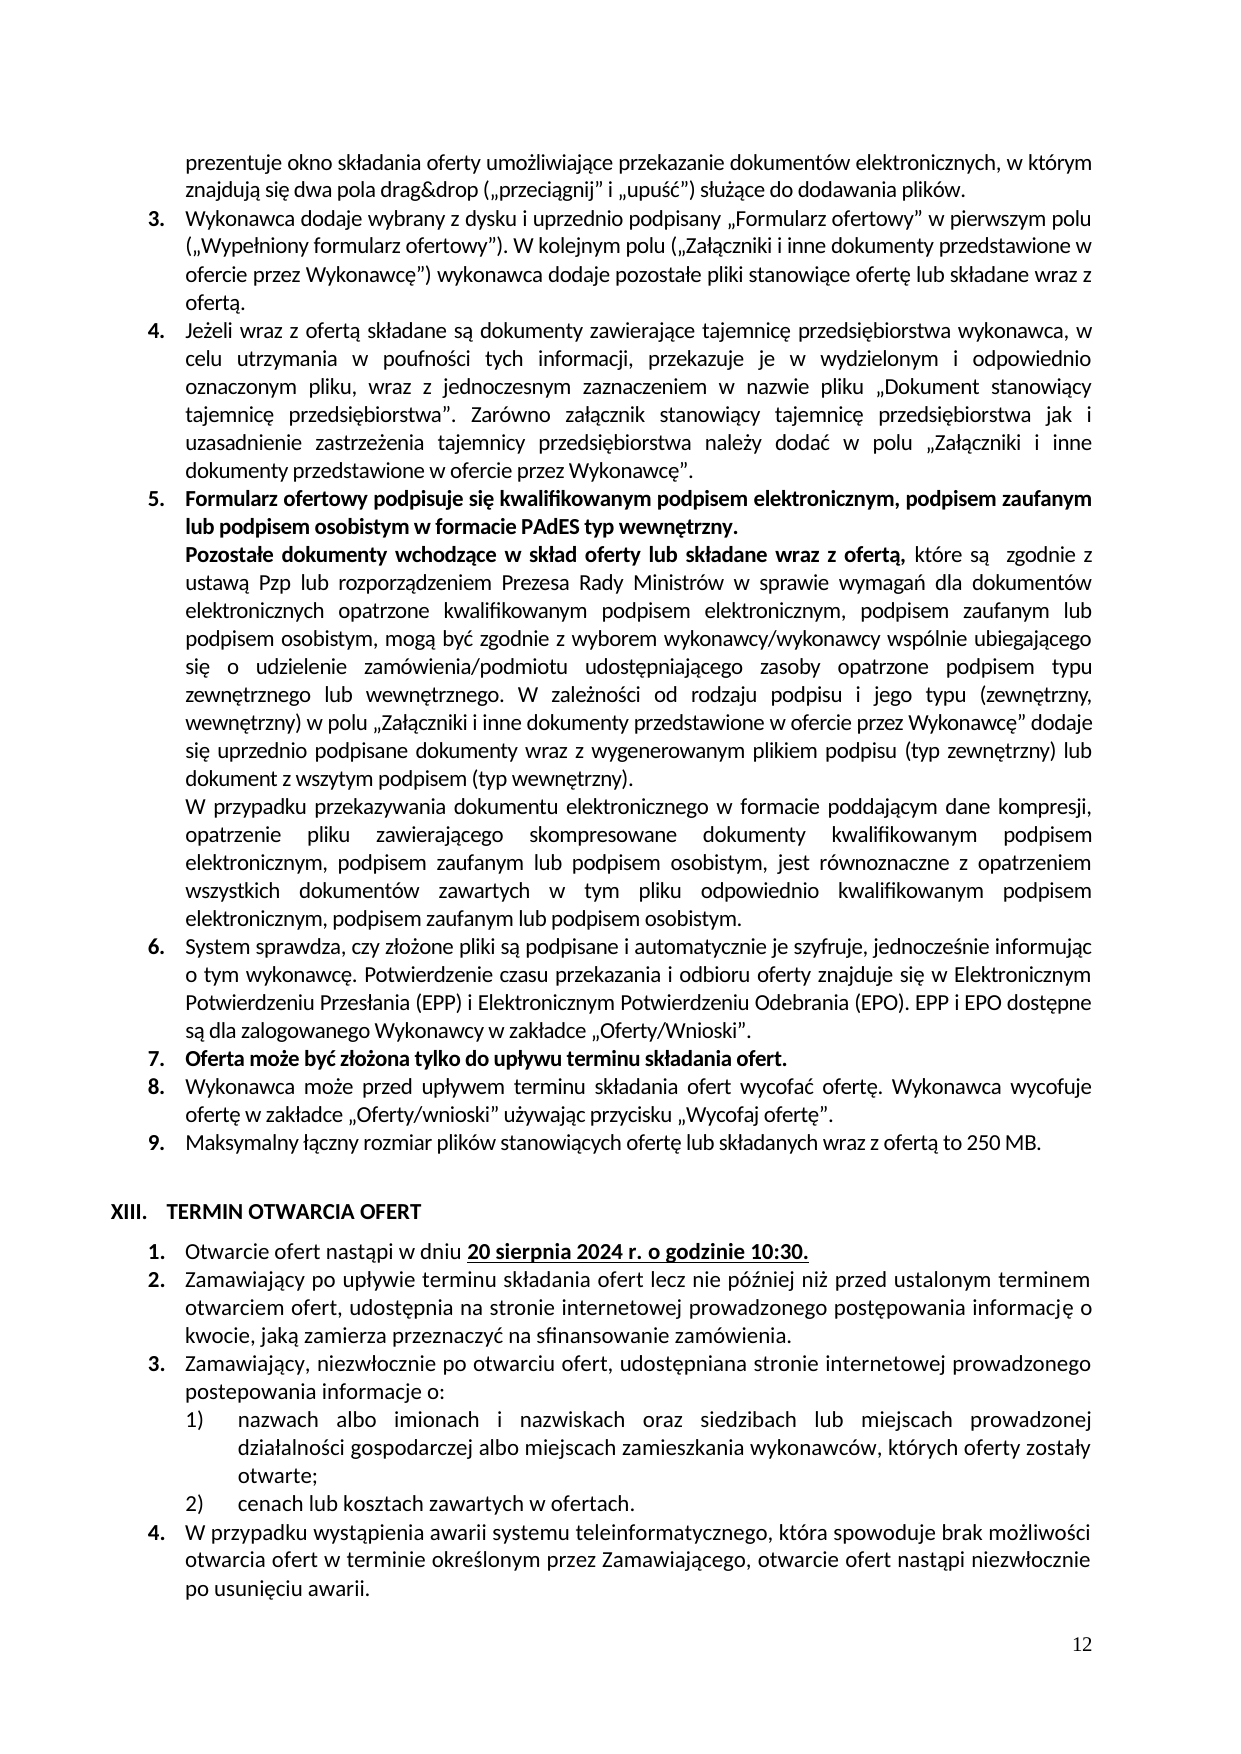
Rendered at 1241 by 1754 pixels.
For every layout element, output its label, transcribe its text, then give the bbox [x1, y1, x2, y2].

list Zamawiający, niezwłocznie po otwarciu ofert, udostępniana stronie internetowej prowadzonego postepowania informacje o: [148, 1349, 1093, 1406]
list Zamawiający po upływie terminu składania ofert lecz nie później niż przed ustalonym terminem otwarciem ofert, udostępnia na stronie internetowej prowadzonego postępowania informację o kwocie, jaką zamierza przeznaczyć na sfinansowanie zamówienia. [148, 1265, 1093, 1349]
list Wykonawca może przed upływem terminu składania ofert wycofać ofertę. Wykonawca wycofuje ofertę w zakładce „Oferty/wnioski” używając przycisku „Wycofaj ofertę”. [148, 1072, 1093, 1128]
list Maksymalny łączny rozmiar plików stanowiących ofertę lub składanych wraz z ofertą to 250 MB. [148, 1128, 1093, 1156]
list cenach lub kosztach zawartych w ofertach. [185, 1489, 1093, 1518]
list Wykonawca dodaje wybrany z dysku i uprzednio podpisany „Formularz ofertowy” w pierwszym polu („Wypełniony formularz ofertowy”). W kolejnym polu („Załączniki i inne dokumenty przedstawione w ofercie przez Wykonawcę”) wykonawca dodaje pozostałe pliki stanowiące ofertę lub składane wraz z ofertą. [148, 204, 1093, 316]
list W przypadku przekazywania dokumentu elektronicznego w formacie poddającym dane kompresji, opatrzenie pliku zawierającego skompresowane dokumenty kwalifikowanym podpisem elektronicznym, podpisem zaufanym lub podpisem osobistym, jest równoznaczne z opatrzeniem wszystkich dokumentów zawartych w tym pliku odpowiednio kwalifikowanym podpisem elektronicznym, podpisem zaufanym lub podpisem osobistym. [185, 792, 1093, 932]
list Pozostałe dokumenty wchodzące w skład oferty lub składane wraz z ofertą, które są zgodnie z ustawą Pzp lub rozporządzeniem Prezesa Rady Ministrów w sprawie wymagań dla dokumentów elektronicznych opatrzone kwalifikowanym podpisem elektronicznym, podpisem zaufanym lub podpisem osobistym, mogą być zgodnie z wyborem wykonawcy/wykonawcy wspólnie ubiegającego się o udzielenie zamówienia/podmiotu udostępniającego zasoby opatrzone podpisem typu zewnętrznego lub wewnętrznego. W zależności od rodzaju podpisu i jego typu (zewnętrzny, wewnętrzny) w polu „Załączniki i inne dokumenty przedstawione w ofercie przez Wykonawcę” dodaje się uprzednio podpisane dokumenty wraz z wygenerowanym plikiem podpisu (typ zewnętrzny) lub dokument z wszytym podpisem (typ wewnętrzny). [185, 540, 1093, 792]
list Jeżeli wraz z ofertą składane są dokumenty zawierające tajemnicę przedsiębiorstwa wykonawca, w celu utrzymania w poufności tych informacji, przekazuje je w wydzielonym i odpowiednio oznaczonym pliku, wraz z jednoczesnym zaznaczeniem w nazwie pliku „Dokument stanowiący tajemnicę przedsiębiorstwa”. Zarówno załącznik stanowiący tajemnicę przedsiębiorstwa jak i uzasadnienie zastrzeżenia tajemnicy przedsiębiorstwa należy dodać w polu „Załączniki i inne dokumenty przedstawione w ofercie przez Wykonawcę”. [148, 316, 1093, 484]
list Oferta może być złożona tylko do upływu terminu składania ofert. [148, 1044, 1093, 1072]
list System sprawdza, czy złożone pliki są podpisane i automatycznie je szyfruje, jednocześnie informując o tym wykonawcę. Potwierdzenie czasu przekazania i odbioru oferty znajduje się w Elektronicznym Potwierdzeniu Przesłania (EPP) i Elektronicznym Potwierdzeniu Odebrania (EPO). EPP i EPO dostępne są dla zalogowanego Wykonawcy w zakładce „Oferty/Wnioski”. [148, 932, 1093, 1044]
list Otwarcie ofert nastąpi w dniu 20 sierpnia 2024 r. o godzinie 10:30. [148, 1237, 1093, 1265]
list Formularz ofertowy podpisuje się kwalifikowanym podpisem elektronicznym, podpisem zaufanym lub podpisem osobistym w formacie PAdES typ wewnętrzny. [148, 484, 1093, 540]
list W przypadku wystąpienia awarii systemu teleinformatycznego, która spowoduje brak możliwości otwarcia ofert w terminie określonym przez Zamawiającego, otwarcie ofert nastąpi niezwłocznie po usunięciu awarii. [148, 1518, 1093, 1602]
list TERMIN OTWARCIA OFERT [148, 1197, 1093, 1225]
list nazwach albo imionach i nazwiskach oraz siedzibach lub miejscach prowadzonej działalności gospodarczej albo miejscach zamieszkania wykonawców, których oferty zostały otwarte; [185, 1406, 1093, 1489]
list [148, 148, 1093, 204]
